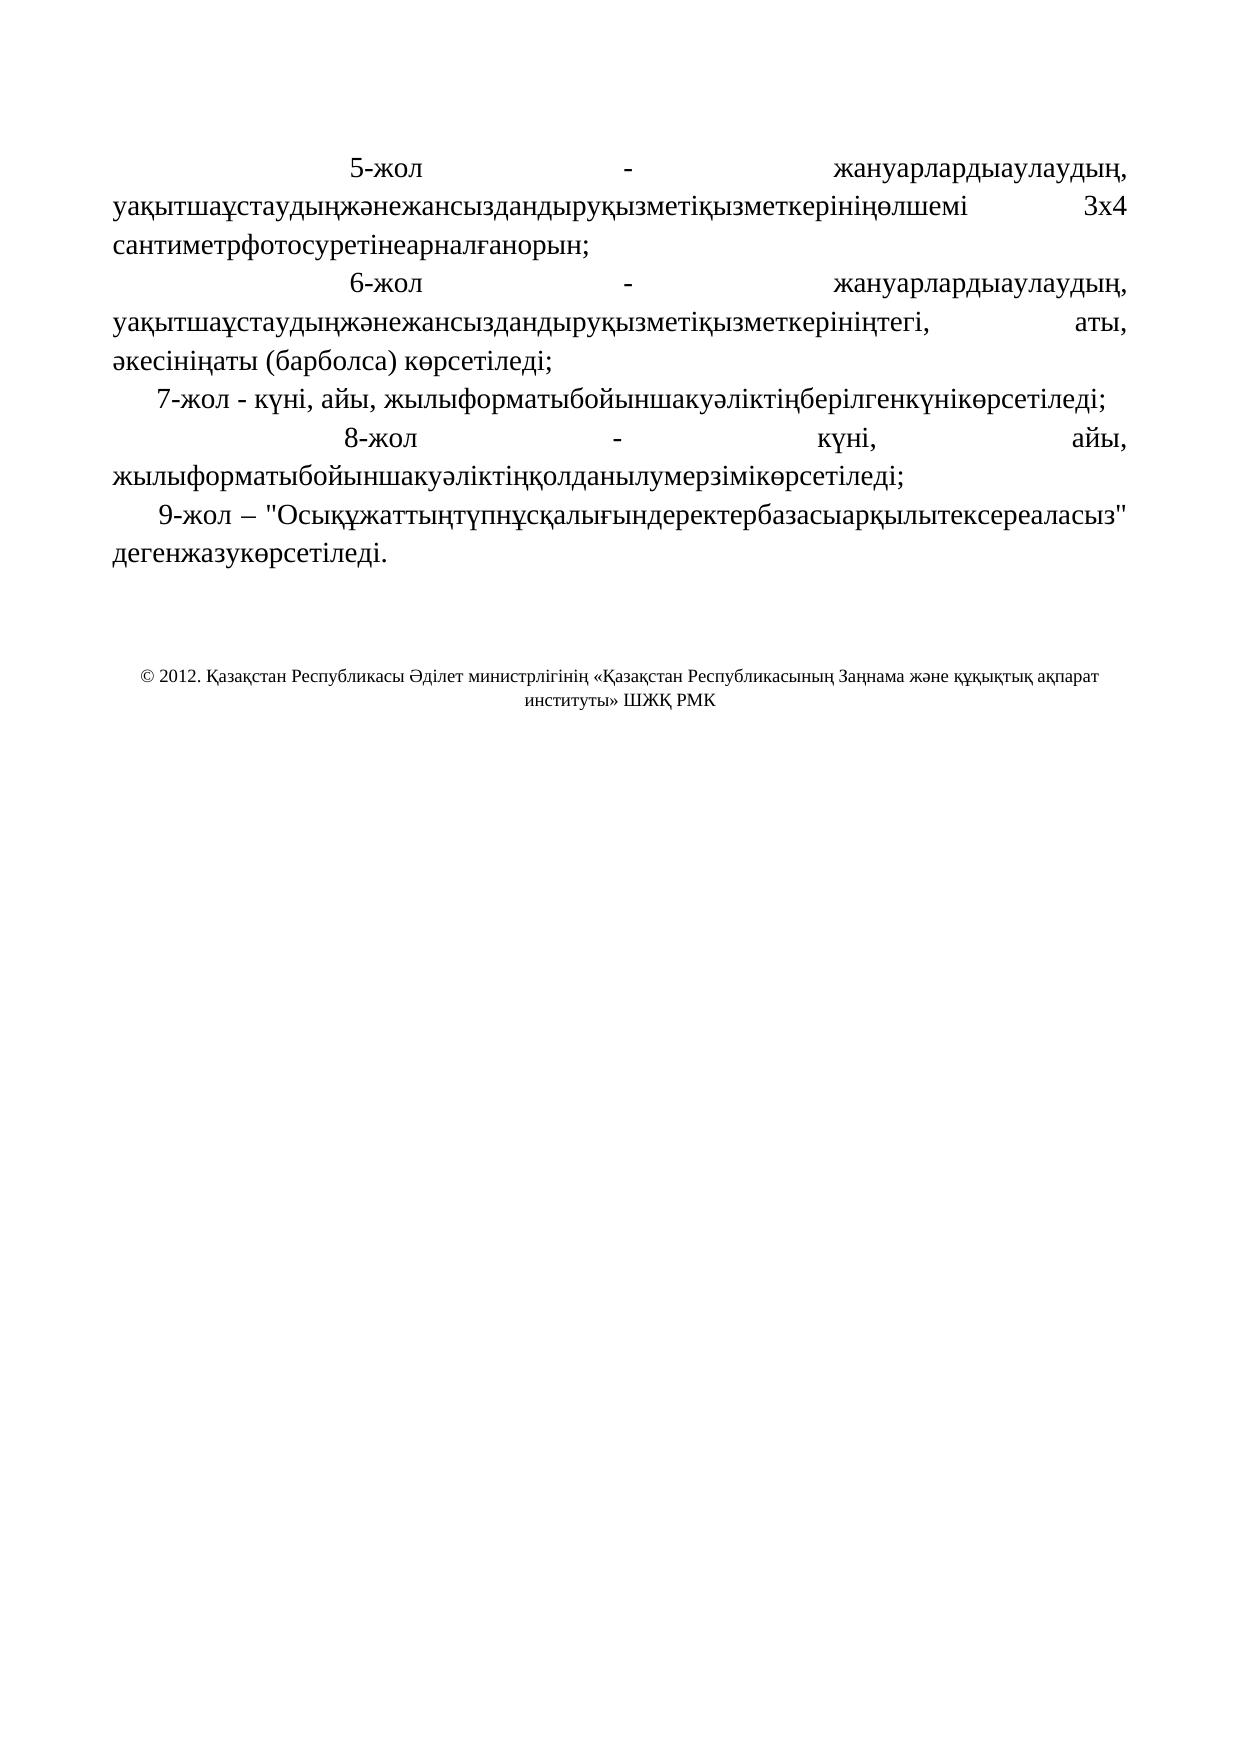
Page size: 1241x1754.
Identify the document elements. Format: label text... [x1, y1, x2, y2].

text 7-жол - күні, айы, жылыформатыбойыншакуәліктіңберілгенкүнікөрсетіледі; [112, 381, 1128, 415]
text 8-жол - күні, айы, жылыформатыбойыншакуәліктіңқолданылумерзімікөрсетіледі; [112, 420, 1128, 492]
text 5-жол - жануарлардыаулаудың, уақытшаұстаудыңжәнежансыздандыруқызметіқызметкерініңөлшемі 3х4 сантиметрфотосуретінеарналғанорын; [112, 150, 1128, 261]
text © 2012. Қазақстан Республикасы Әділет министрлігінің «Қазақстан Республикасының Заңнама және құқықтық ақпарат институты» ШЖҚ РМК [112, 664, 1128, 711]
text 9-жол – "Осықұжаттыңтүпнұсқалығындеректербазасыарқылытексереаласыз" дегенжазукөрсетіледі. [112, 497, 1128, 569]
text 6-жол - жануарлардыаулаудың, уақытшаұстаудыңжәнежансыздандыруқызметіқызметкерініңтегі, аты, әкесініңаты (барболса) көрсетіледі; [112, 266, 1128, 376]
